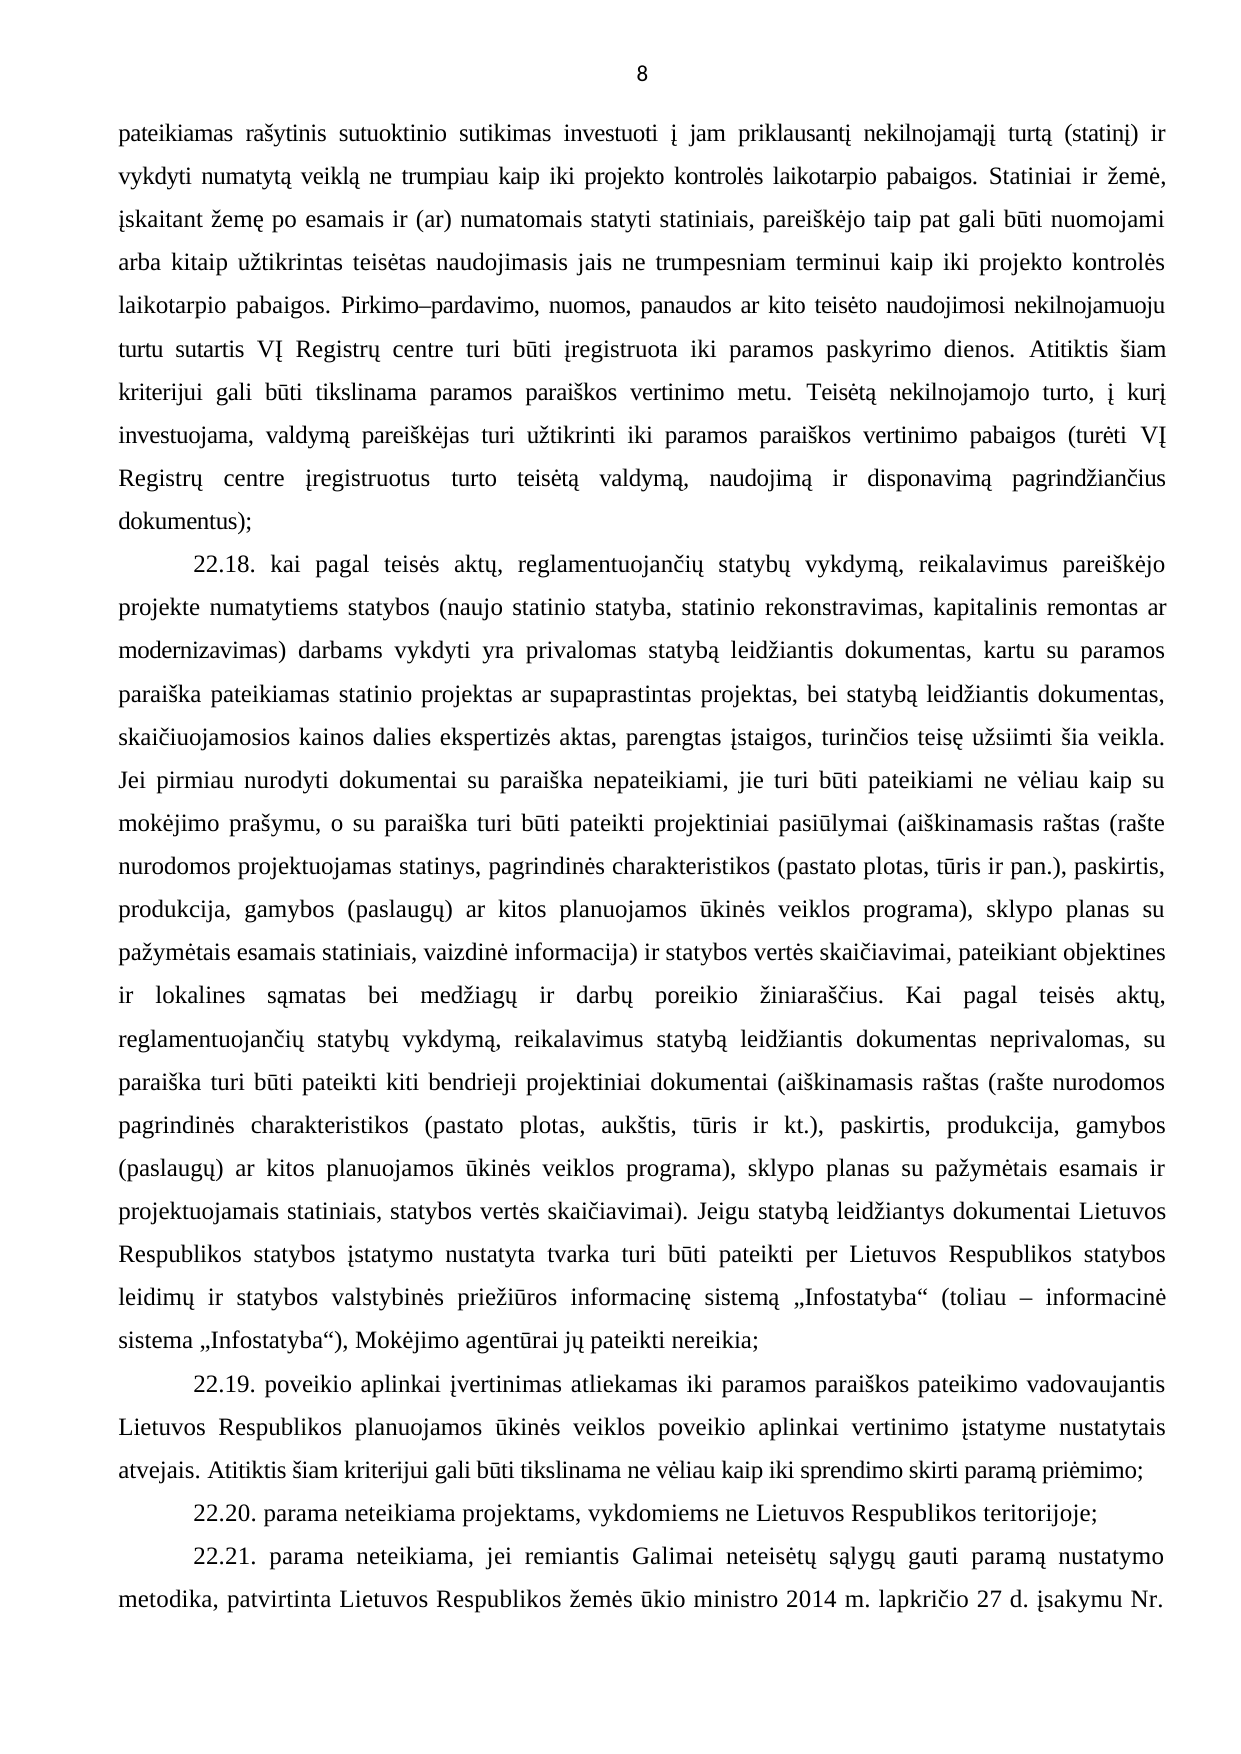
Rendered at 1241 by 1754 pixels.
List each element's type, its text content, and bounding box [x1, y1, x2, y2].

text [118, 1541, 1166, 1613]
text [118, 118, 1166, 535]
text 22.18. kai pagal teisės aktų, reglamentuojančių statybų vykdymą, reikalavimus pareiškėjo projekte numatytiems statybos (naujo statinio statyba, statinio rekonstravimas, kapitalinis remontas ar modernizavimas) darbams vykdyti yra privalomas statybą leidžiantis dokumentas, kartu su paramos paraiška pateikiamas statinio projektas ar supaprastintas projektas, bei statybą leidžiantis dokumentas, skaičiuojamosios kainos dalies ekspertizės aktas, parengtas įstaigos, turinčios teisę užsiimti šia veikla. Jei pirmiau nurodyti dokumentai su paraiška nepateikiami, jie turi būti pateikiami ne vėliau kaip su mokėjimo prašymu, o su paraiška turi būti pateikti projektiniai pasiūlymai (aiškinamasis raštas (rašte nurodomos projektuojamas statinys, pagrindinės charakteristikos (pastato plotas, tūris ir pan.), paskirtis, produkcija, gamybos (paslaugų) ar kitos planuojamos ūkinės veiklos programa), sklypo planas su pažymėtais esamais statiniais, vaizdinė informacija) ir statybos vertės skaičiavimai, pateikiant objektines ir lokalines sąmatas bei medžiagų ir darbų poreikio žiniaraščius. Kai pagal teisės aktų, reglamentuojančių statybų vykdymą, reikalavimus statybą leidžiantis dokumentas neprivalomas, su paraiška turi būti pateikti kiti bendrieji projektiniai dokumentai (aiškinamasis raštas (rašte nurodomos pagrindinės charakteristikos (pastato plotas, aukštis, tūris ir kt.), paskirtis, produkcija, gamybos (paslaugų) ar kitos planuojamos ūkinės veiklos programa), sklypo planas su pažymėtais esamais ir projektuojamais statiniais, statybos vertės skaičiavimai). Jeigu statybą leidžiantys dokumentai Lietuvos Respublikos statybos įstatymo nustatyta tvarka turi būti pateikti per Lietuvos Respublikos statybos leidimų ir statybos valstybinės priežiūros informacinę sistemą „Infostatyba“ (toliau – informacinė sistema „Infostatyba“), Mokėjimo agentūrai jų pateikti nereikia; [118, 549, 1166, 1354]
text 22.19. poveikio aplinkai įvertinimas atliekamas iki paramos paraiškos pateikimo vadovaujantis Lietuvos Respublikos planuojamos ūkinės veiklos poveikio aplinkai vertinimo įstatyme nustatytais atvejais. Atitiktis šiam kriterijui gali būti tikslinama ne vėliau kaip iki sprendimo skirti paramą priėmimo; [118, 1369, 1166, 1484]
text 22.20. parama neteikiama projektams, vykdomiems ne Lietuvos Respublikos teritorijoje; [118, 1498, 1166, 1527]
